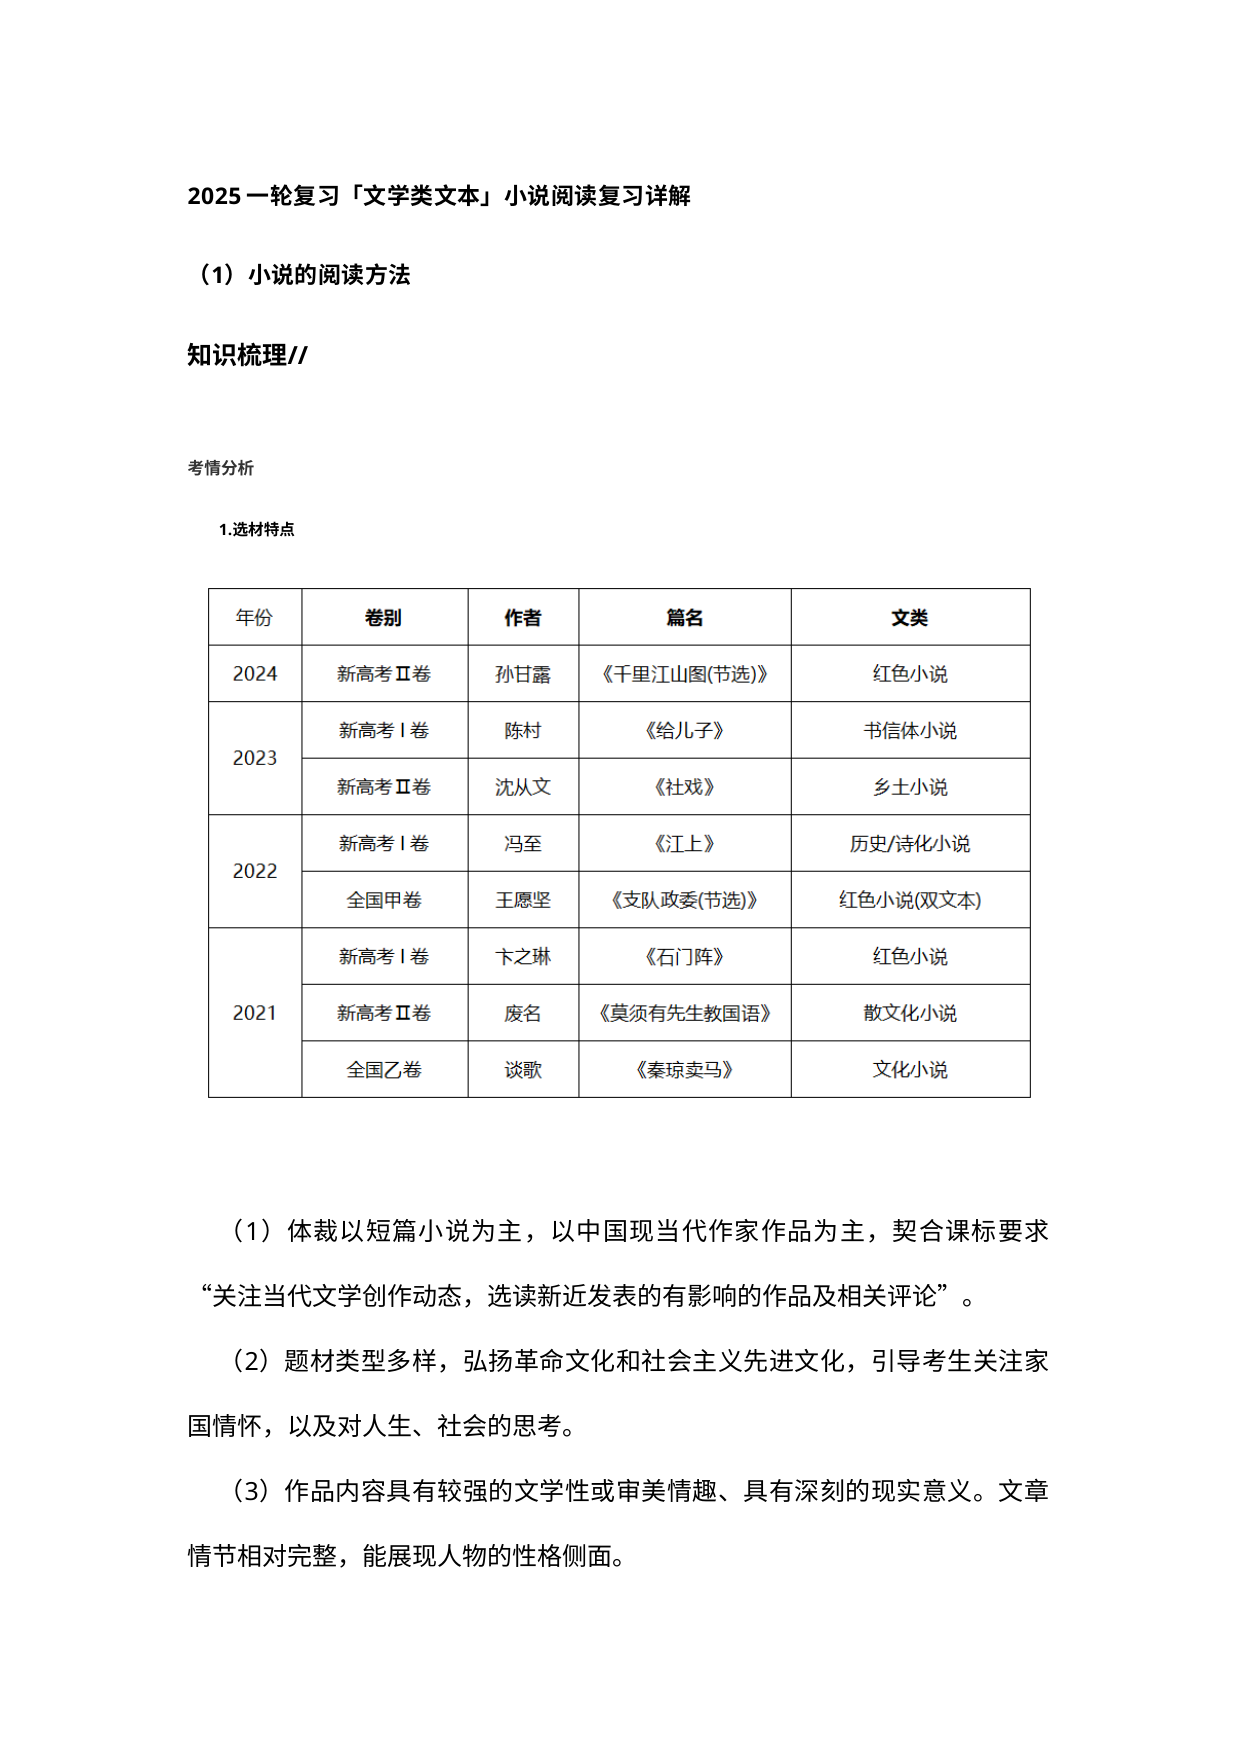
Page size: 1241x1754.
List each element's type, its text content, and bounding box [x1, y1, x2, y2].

text （3）作品内容具有较强的文学性或审美情趣、具有深刻的现实意义。文章情节相对完整，能展现人物的性格侧面。 [187, 1457, 1053, 1587]
text （1）体裁以短篇小说为主，以中国现当代作家作品为主，契合课标要求“关注当代文学创作动态，选读新近发表的有影响的作品及相关评论”。 [187, 1197, 1053, 1327]
subtitle 2025一轮复习「文学类文本」小说阅读复习详解 [187, 162, 1053, 227]
text 知识梳理// 考情分析 [187, 321, 1053, 484]
subtitle （1）小说的阅读方法 [187, 242, 1053, 307]
picture [204, 585, 1036, 1101]
text 1.选材特点 [187, 513, 1043, 545]
text （2）题材类型多样，弘扬革命文化和社会主义先进文化，引导考生关注家国情怀，以及对人生、社会的思考。 [187, 1327, 1053, 1457]
